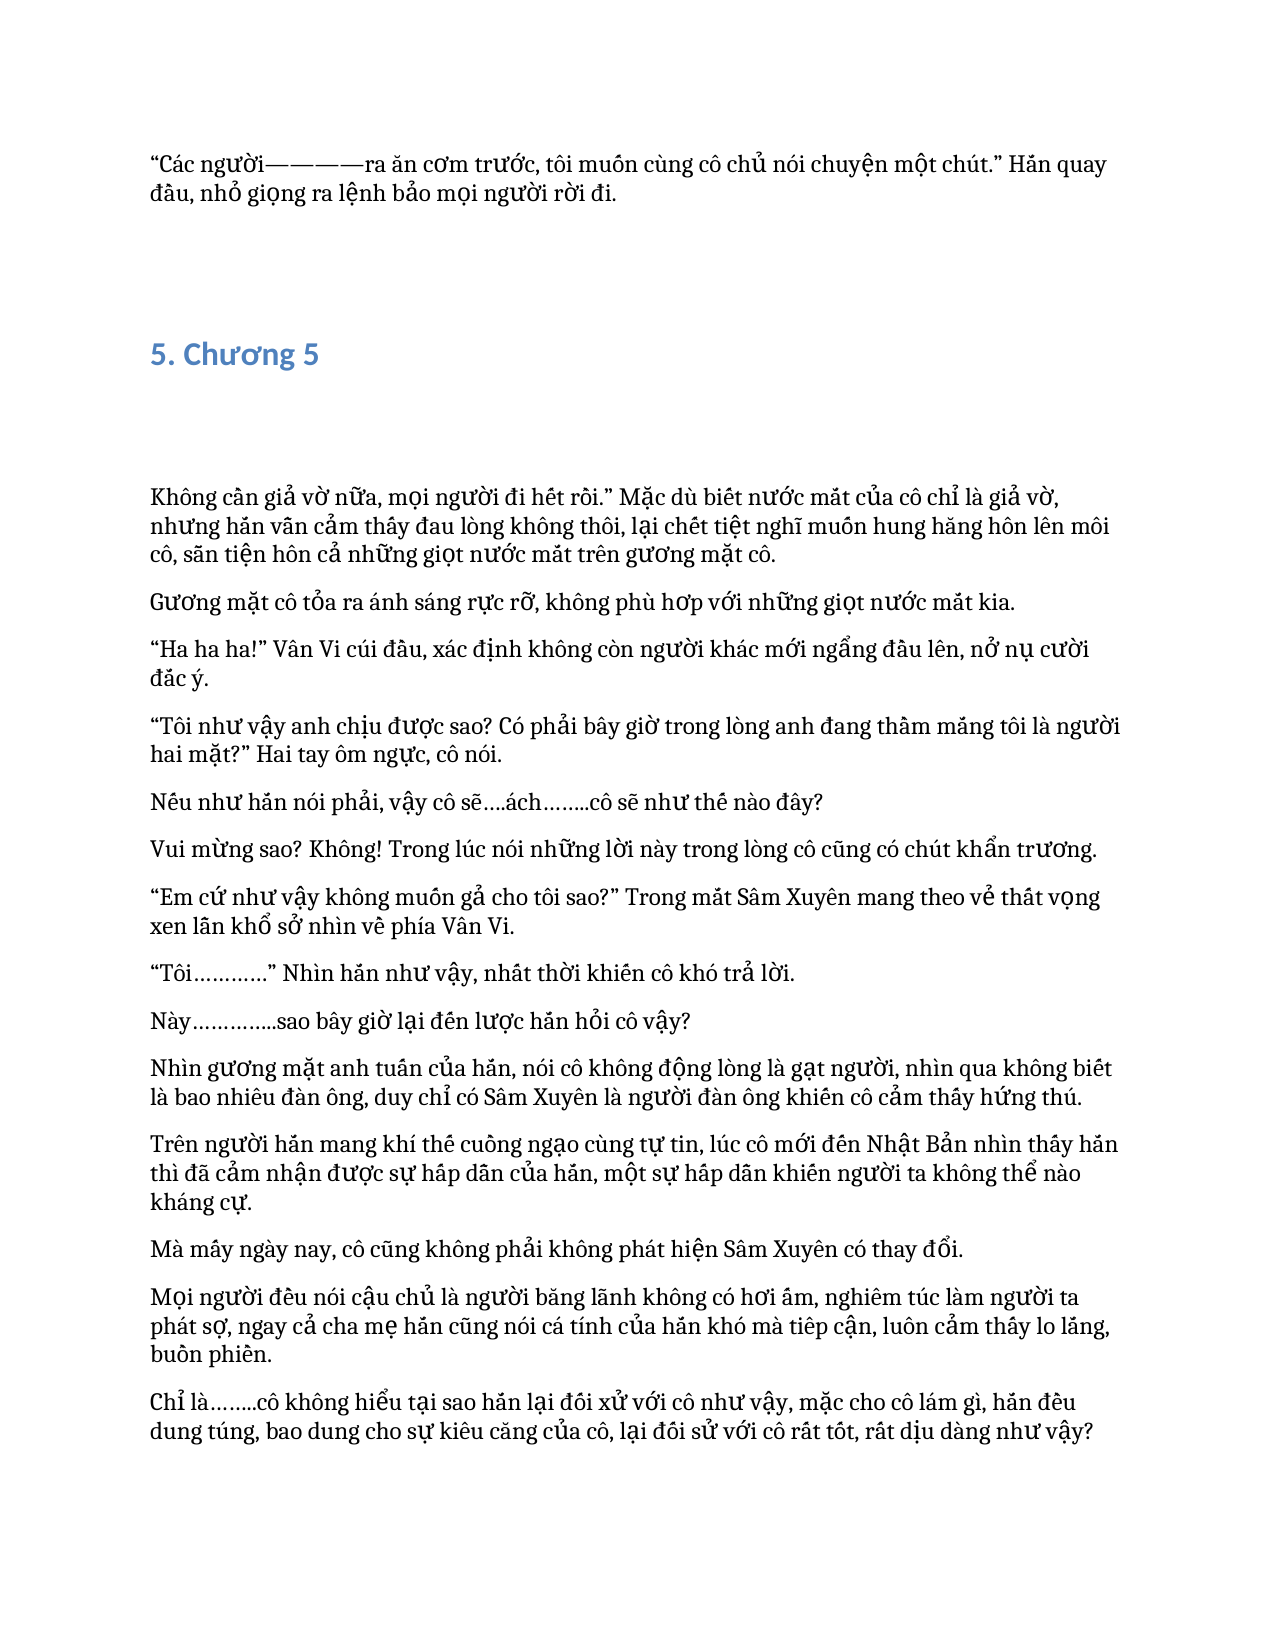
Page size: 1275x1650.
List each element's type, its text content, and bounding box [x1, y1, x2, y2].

text Mà mấy ngày nay, cô cũng không phải không phát hiện Sâm Xuyên có thay đổi. [150, 1235, 1125, 1264]
text Nhìn gương mặt anh tuấn của hắn, nói cô không động lòng là gạt người, nhìn qua không biết là bao nhiêu đàn ông, duy chỉ có Sâm Xuyên là người đàn ông khiến cô cảm thấy hứng thú. [150, 1054, 1125, 1112]
text Không cần giả vờ nữa, mọi người đi hết rồi.” Mặc dù biết nước mắt của cô chỉ là giả vờ, nhưng hắn vẫn cảm thấy đau lòng không thôi, lại chết tiệt nghĩ muốn hung hăng hôn lên môi cô, sẵn tiện hôn cả những giọt nước mắt trên gương mặt cô. [150, 483, 1125, 569]
text Mọi người đều nói cậu chủ là người băng lãnh không có hơi ấm, nghiêm túc làm người ta phát sợ, ngay cả cha mẹ hắn cũng nói cá tính của hắn khó mà tiêp cận, luôn cảm thấy lo lắng, buồn phiền. [150, 1283, 1125, 1369]
subtitle 5. Chương 5 [150, 333, 1125, 374]
text “Ha ha ha!” Vân Vi cúi đầu, xác định không còn người khác mới ngẩng đầu lên, nở nụ cười đắc ý. [150, 635, 1125, 693]
text “Tôi như vậy anh chịu được sao? Có phải bây giờ trong lòng anh đang thầm mắng tôi là người hai mặt?” Hai tay ôm ngực, cô nói. [150, 712, 1125, 769]
text Gương mặt cô tỏa ra ánh sáng rực rỡ, không phù hơp với những giọt nước mắt kia. [150, 588, 1125, 617]
text Vui mừng sao? Không! Trong lúc nói những lời này trong lòng cô cũng có chút khẩn trương. [150, 835, 1125, 864]
text “Tôi…………” Nhìn hắn như vậy, nhất thời khiến cô khó trả lời. [150, 959, 1125, 988]
text “Em cứ như vậy không muốn gả cho tôi sao?” Trong mắt Sâm Xuyên mang theo vẻ thất vọng xen lẫn khổ sở nhìn về phía Vân Vi. [150, 883, 1125, 940]
text Nếu như hắn nói phải, vậy cô sẽ….ách……..cô sẽ như thế nào đây? [150, 788, 1125, 817]
text Này…………..sao bây giờ lại đến lược hắn hỏi cô vậy? [150, 1007, 1125, 1035]
text Trên người hắn mang khí thế cuồng ngạo cùng tự tin, lúc cô mới đến Nhật Bản nhìn thấy hắn thì đã cảm nhận được sự hấp dẫn của hắn, một sự hấp dẫn khiến người ta không thể nào kháng cự. [150, 1130, 1125, 1217]
text Chỉ là……..cô không hiểu tại sao hắn lại đối xử với cô như vậy, mặc cho cô lám gì, hắn đều dung túng, bao dung cho sự kiêu căng của cô, lại đối sử với cô rất tốt, rất dịu dàng như vậy? [150, 1388, 1125, 1445]
text “Các người————ra ăn cơm trước, tôi muốn cùng cô chủ nói chuyện một chút.” Hắn quay đầu, nhỏ giọng ra lệnh bảo mọi người rời đi. [150, 150, 1125, 207]
